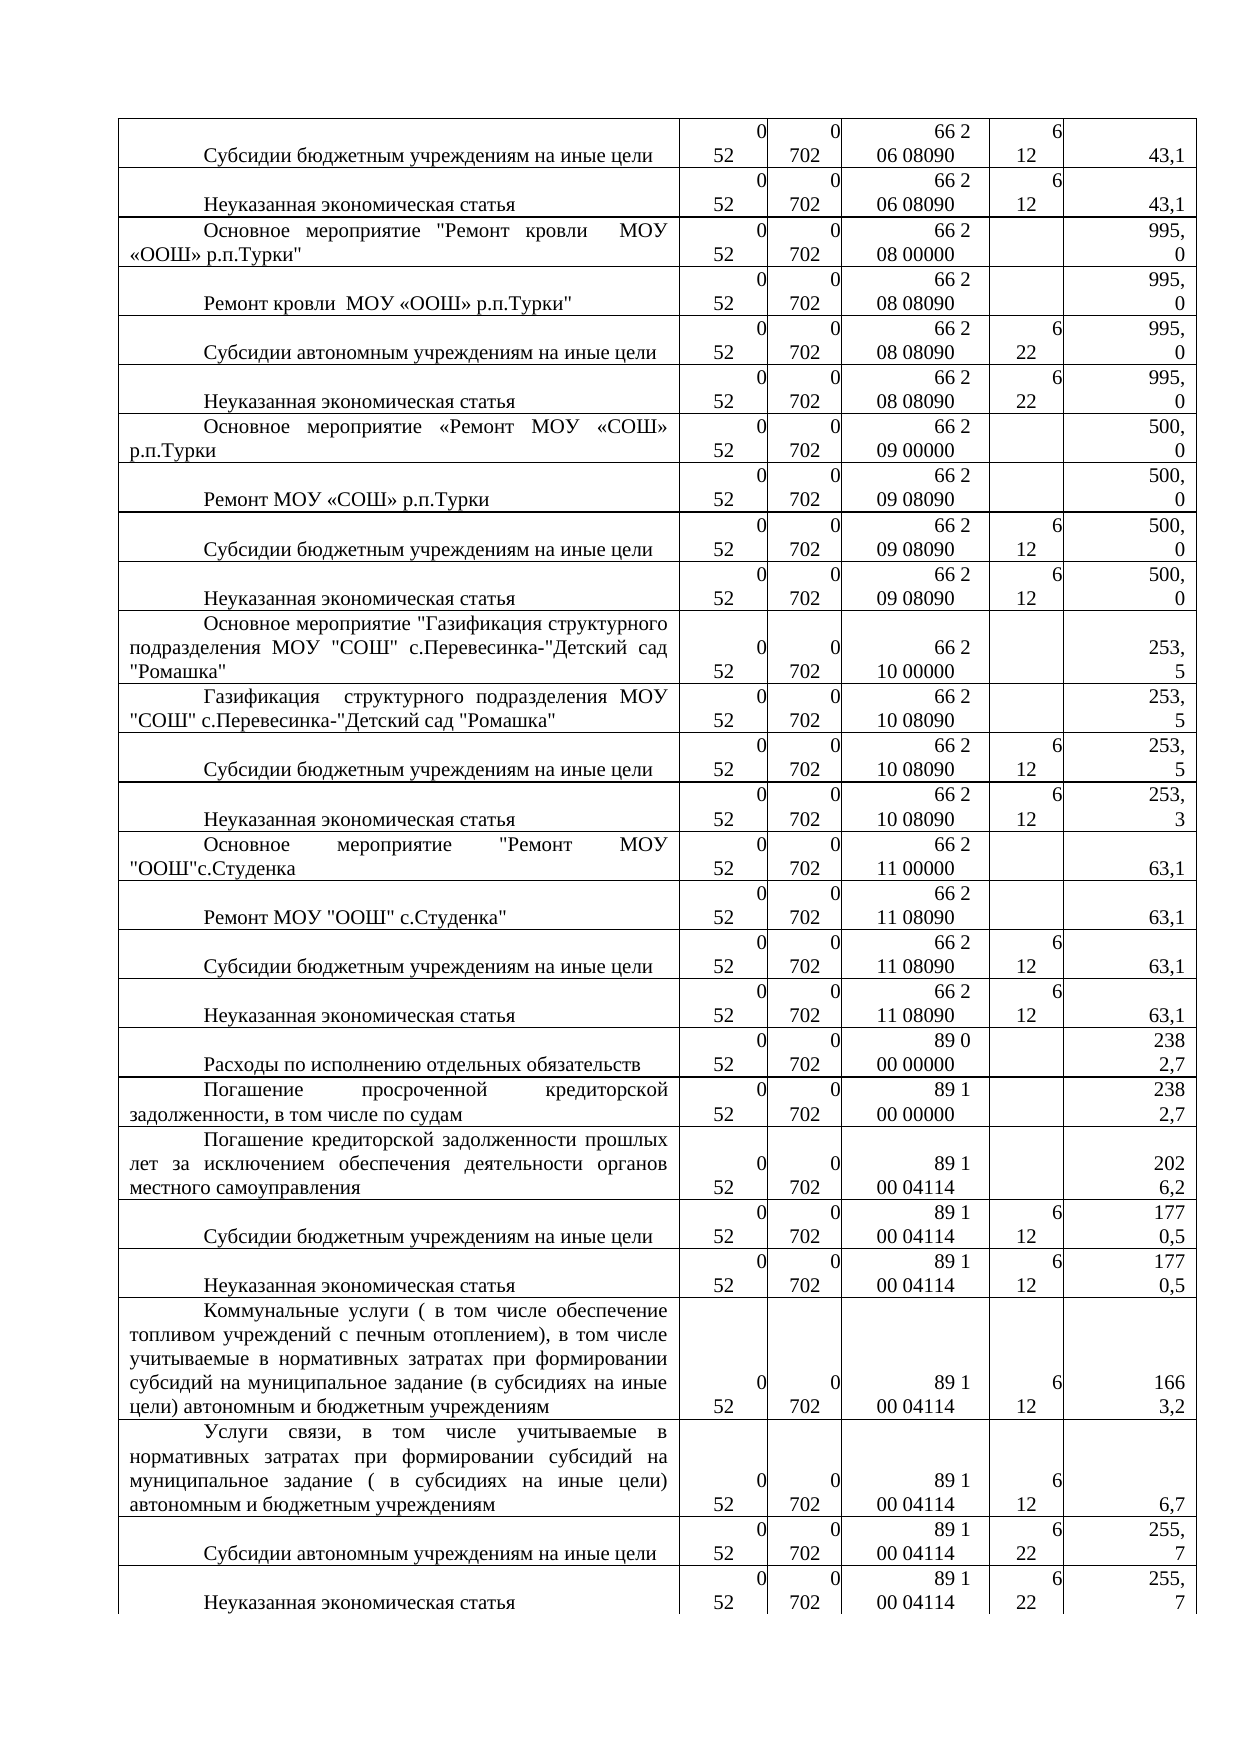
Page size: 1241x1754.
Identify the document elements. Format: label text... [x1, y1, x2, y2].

table_cell Неуказанная экономическая статья [119, 1566, 679, 1614]
table_cell Ремонт МОУ "ООШ" с.Студенка" [119, 881, 679, 929]
table_cell Ремонт МОУ «СОШ» р.п.Турки [119, 463, 679, 511]
table_cell [990, 684, 1063, 732]
table_cell 66 2 10 00000 [842, 611, 989, 683]
table_cell 0702 [768, 267, 841, 315]
table_cell 66 2 09 08090 [842, 513, 989, 561]
table_cell Неуказанная экономическая статья [119, 979, 679, 1027]
table_cell 2382,7 [1064, 1078, 1196, 1126]
table_cell 66 2 10 08090 [842, 684, 989, 732]
table_cell 63,1 [1064, 832, 1196, 880]
table_cell Субсидии бюджетным учреждениям на иные цели [119, 119, 679, 167]
table_cell 89 1 00 04114 [842, 1566, 989, 1614]
table_cell 0702 [768, 979, 841, 1027]
table_cell Расходы по исполнению отдельных обязательств [119, 1028, 679, 1076]
table_cell 0702 [768, 1566, 841, 1614]
table_cell 43,1 [1064, 119, 1196, 167]
table_cell 612 [990, 979, 1063, 1027]
table_cell Основное мероприятие "Газификация структурного подразделения МОУ "СОШ" с.Перевесинка-"Детский сад "Ромашка" [119, 611, 679, 683]
table_cell 0702 [768, 733, 841, 781]
table_cell Погашение кредиторской задолженности прошлых лет за исключением обеспечения деятельности органов местного самоуправления [119, 1127, 679, 1199]
table_cell 052 [680, 1127, 767, 1199]
table_cell 995,0 [1064, 218, 1196, 266]
table_cell 0702 [768, 611, 841, 683]
table_cell 052 [680, 930, 767, 978]
table_cell 1770,5 [1064, 1249, 1196, 1297]
table_cell Основное мероприятие «Ремонт МОУ «СОШ» р.п.Турки [119, 414, 679, 462]
table_cell 89 1 00 04114 [842, 1420, 989, 1516]
table_cell 253,5 [1064, 684, 1196, 732]
table_cell 052 [680, 1420, 767, 1516]
table_cell Услуги связи, в том числе учитываемые в нормативных затратах при формировании субсидий на муниципальное задание ( в субсидиях на иные цели) автономным и бюджетным учреждениям [119, 1420, 679, 1516]
table_cell 66 2 08 08090 [842, 267, 989, 315]
table_cell 0702 [768, 562, 841, 610]
table_cell 612 [990, 783, 1063, 831]
table_cell 63,1 [1064, 979, 1196, 1027]
table_cell 89 1 00 00000 [842, 1078, 989, 1126]
table_cell 052 [680, 562, 767, 610]
table_cell 0702 [768, 881, 841, 929]
table_cell 255,7 [1064, 1517, 1196, 1565]
table_cell 0702 [768, 513, 841, 561]
table_cell 0702 [768, 168, 841, 216]
table_cell 052 [680, 1078, 767, 1126]
table_cell 052 [680, 832, 767, 880]
table_cell 052 [680, 881, 767, 929]
table_cell 052 [680, 414, 767, 462]
table_cell 052 [680, 684, 767, 732]
table_cell 052 [680, 218, 767, 266]
table_cell 66 2 11 08090 [842, 930, 989, 978]
table_cell 255,7 [1064, 1566, 1196, 1614]
table_cell 66 2 08 00000 [842, 218, 989, 266]
table_cell Субсидии автономным учреждениям на иные цели [119, 1517, 679, 1565]
table_cell 89 1 00 04114 [842, 1127, 989, 1199]
table_cell 612 [990, 1249, 1063, 1297]
table_cell 253,3 [1064, 783, 1196, 831]
table_cell 995,0 [1064, 267, 1196, 315]
table_cell Основное мероприятие "Ремонт кровли МОУ «ООШ» р.п.Турки" [119, 218, 679, 266]
table_cell 0702 [768, 1420, 841, 1516]
table_cell [990, 611, 1063, 683]
table_cell 66 2 09 00000 [842, 414, 989, 462]
table_cell 622 [990, 1566, 1063, 1614]
table_cell [990, 832, 1063, 880]
table_cell 052 [680, 168, 767, 216]
table_cell 052 [680, 513, 767, 561]
table_cell Субсидии автономным учреждениям на иные цели [119, 316, 679, 364]
table_cell [990, 414, 1063, 462]
table_cell 052 [680, 1566, 767, 1614]
table_cell 66 2 11 00000 [842, 832, 989, 880]
table_cell 89 1 00 04114 [842, 1200, 989, 1248]
table_cell 052 [680, 733, 767, 781]
table_cell 0702 [768, 1127, 841, 1199]
table_cell 0702 [768, 316, 841, 364]
table_cell 622 [990, 365, 1063, 413]
table_cell 0702 [768, 783, 841, 831]
table_cell 612 [990, 1200, 1063, 1248]
table_cell Субсидии бюджетным учреждениям на иные цели [119, 1200, 679, 1248]
table_cell 66 2 08 08090 [842, 316, 989, 364]
table_cell 0702 [768, 1517, 841, 1565]
table_cell 0702 [768, 463, 841, 511]
table_cell [990, 881, 1063, 929]
table_cell Субсидии бюджетным учреждениям на иные цели [119, 733, 679, 781]
table_cell 500,0 [1064, 463, 1196, 511]
table_cell 0702 [768, 1028, 841, 1076]
table_cell 2026,2 [1064, 1127, 1196, 1199]
table_cell 612 [990, 1420, 1063, 1516]
table_cell 052 [680, 316, 767, 364]
table_cell 500,0 [1064, 414, 1196, 462]
table_cell Неуказанная экономическая статья [119, 562, 679, 610]
table_cell 052 [680, 611, 767, 683]
table_cell 612 [990, 1298, 1063, 1418]
table_cell 66 2 09 08090 [842, 562, 989, 610]
table_cell 612 [990, 733, 1063, 781]
table_cell 622 [990, 316, 1063, 364]
table_cell [990, 1028, 1063, 1076]
table_cell Субсидии бюджетным учреждениям на иные цели [119, 513, 679, 561]
table_cell 052 [680, 783, 767, 831]
table_cell 052 [680, 267, 767, 315]
table_cell 0702 [768, 930, 841, 978]
table_cell Субсидии бюджетным учреждениям на иные цели [119, 930, 679, 978]
table_cell [990, 267, 1063, 315]
table_cell 66 2 10 08090 [842, 783, 989, 831]
table_cell 66 2 09 08090 [842, 463, 989, 511]
table_cell 0702 [768, 1200, 841, 1248]
table_cell 052 [680, 1249, 767, 1297]
table_cell 66 2 11 08090 [842, 979, 989, 1027]
table_cell 6,7 [1064, 1420, 1196, 1516]
table_cell 89 1 00 04114 [842, 1298, 989, 1418]
table_cell 63,1 [1064, 930, 1196, 978]
table_cell 612 [990, 168, 1063, 216]
table_cell Неуказанная экономическая статья [119, 783, 679, 831]
table_cell Ремонт кровли МОУ «ООШ» р.п.Турки" [119, 267, 679, 315]
table_cell 66 2 06 08090 [842, 168, 989, 216]
table_cell 052 [680, 365, 767, 413]
table_cell [990, 1078, 1063, 1126]
table_cell 500,0 [1064, 513, 1196, 561]
table_cell 0702 [768, 1078, 841, 1126]
table_cell 0702 [768, 119, 841, 167]
table_cell 89 1 00 04114 [842, 1249, 989, 1297]
table_cell 63,1 [1064, 881, 1196, 929]
table_cell 253,5 [1064, 611, 1196, 683]
table_cell Неуказанная экономическая статья [119, 365, 679, 413]
table_cell 052 [680, 119, 767, 167]
table_cell 66 2 11 08090 [842, 881, 989, 929]
table_cell [990, 1127, 1063, 1199]
table_cell 0702 [768, 832, 841, 880]
table_cell [990, 218, 1063, 266]
table_cell 0702 [768, 414, 841, 462]
table_cell 2382,7 [1064, 1028, 1196, 1076]
table_cell Неуказанная экономическая статья [119, 1249, 679, 1297]
table_cell Газификация структурного подразделения МОУ "СОШ" с.Перевесинка-"Детский сад "Ромашка" [119, 684, 679, 732]
table_cell 1663,2 [1064, 1298, 1196, 1418]
table_cell 43,1 [1064, 168, 1196, 216]
table_cell 0702 [768, 684, 841, 732]
table_cell 612 [990, 119, 1063, 167]
table_cell [990, 463, 1063, 511]
table_cell 253,5 [1064, 733, 1196, 781]
table_cell 622 [990, 1517, 1063, 1565]
table_cell 0702 [768, 365, 841, 413]
table_cell Основное мероприятие "Ремонт МОУ "ООШ"с.Студенка [119, 832, 679, 880]
table_cell 612 [990, 513, 1063, 561]
table_cell Неуказанная экономическая статья [119, 168, 679, 216]
table_cell 612 [990, 562, 1063, 610]
table_cell 995,0 [1064, 365, 1196, 413]
table_cell 052 [680, 1298, 767, 1418]
table_cell 89 0 00 00000 [842, 1028, 989, 1076]
table_cell 052 [680, 1028, 767, 1076]
table_cell 052 [680, 1517, 767, 1565]
table_cell 66 2 10 08090 [842, 733, 989, 781]
table_cell 66 2 06 08090 [842, 119, 989, 167]
table_cell Погашение просроченной кредиторской задолженности, в том числе по судам [119, 1078, 679, 1126]
table_cell 052 [680, 463, 767, 511]
table_cell 66 2 08 08090 [842, 365, 989, 413]
table_cell 052 [680, 1200, 767, 1248]
table_cell 1770,5 [1064, 1200, 1196, 1248]
table_cell 0702 [768, 1298, 841, 1418]
table_cell 0702 [768, 1249, 841, 1297]
table_cell 89 1 00 04114 [842, 1517, 989, 1565]
table_cell 995,0 [1064, 316, 1196, 364]
table_cell 0702 [768, 218, 841, 266]
table_cell 052 [680, 979, 767, 1027]
table_cell 500,0 [1064, 562, 1196, 610]
table_cell 612 [990, 930, 1063, 978]
